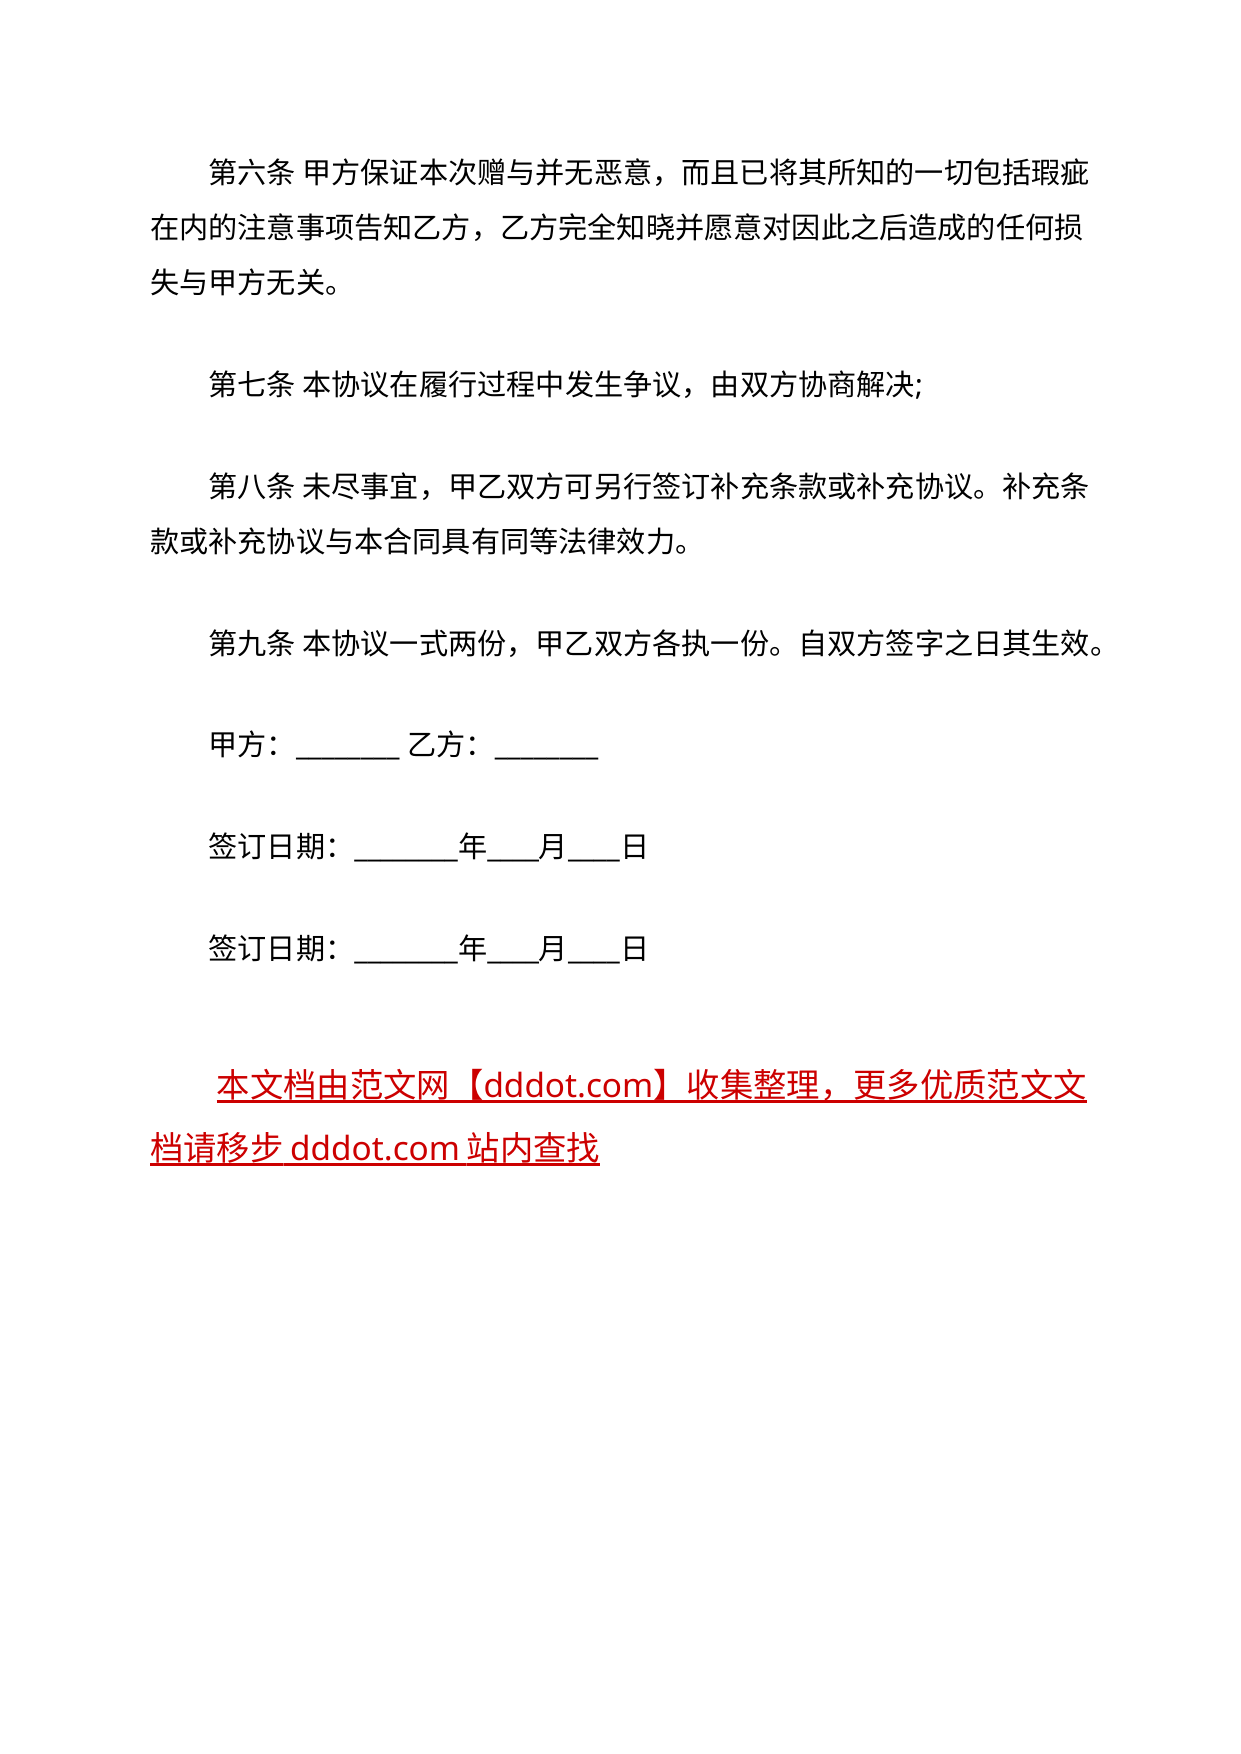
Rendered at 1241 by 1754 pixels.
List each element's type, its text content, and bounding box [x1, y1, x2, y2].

text 签订日期：________年____月____日 [150, 824, 1090, 866]
text 签订日期：________年____月____日 [150, 926, 1090, 968]
text 第六条 甲方保证本次赠与并无恶意，而且已将其所知的一切包括瑕疵在内的注意事项告知乙方，乙方完全知晓并愿意对因此之后造成的任何损失与甲方无关。 [150, 150, 1090, 302]
text 甲方：________ 乙方：________ [150, 722, 1090, 764]
text 第八条 未尽事宜，甲乙双方可另行签订补充条款或补充协议。补充条款或补充协议与本合同具有同等法律效力。 [150, 463, 1090, 561]
text 第七条 本协议在履行过程中发生争议，由双方协商解决; [150, 362, 1090, 404]
text 本文档由范文网【dddot.com】收集整理，更多优质范文文档请移步dddot.com站内查找 [150, 1059, 1090, 1170]
text 第九条 本协议一式两份，甲乙双方各执一份。自双方签字之日其生效。 [150, 620, 1090, 662]
